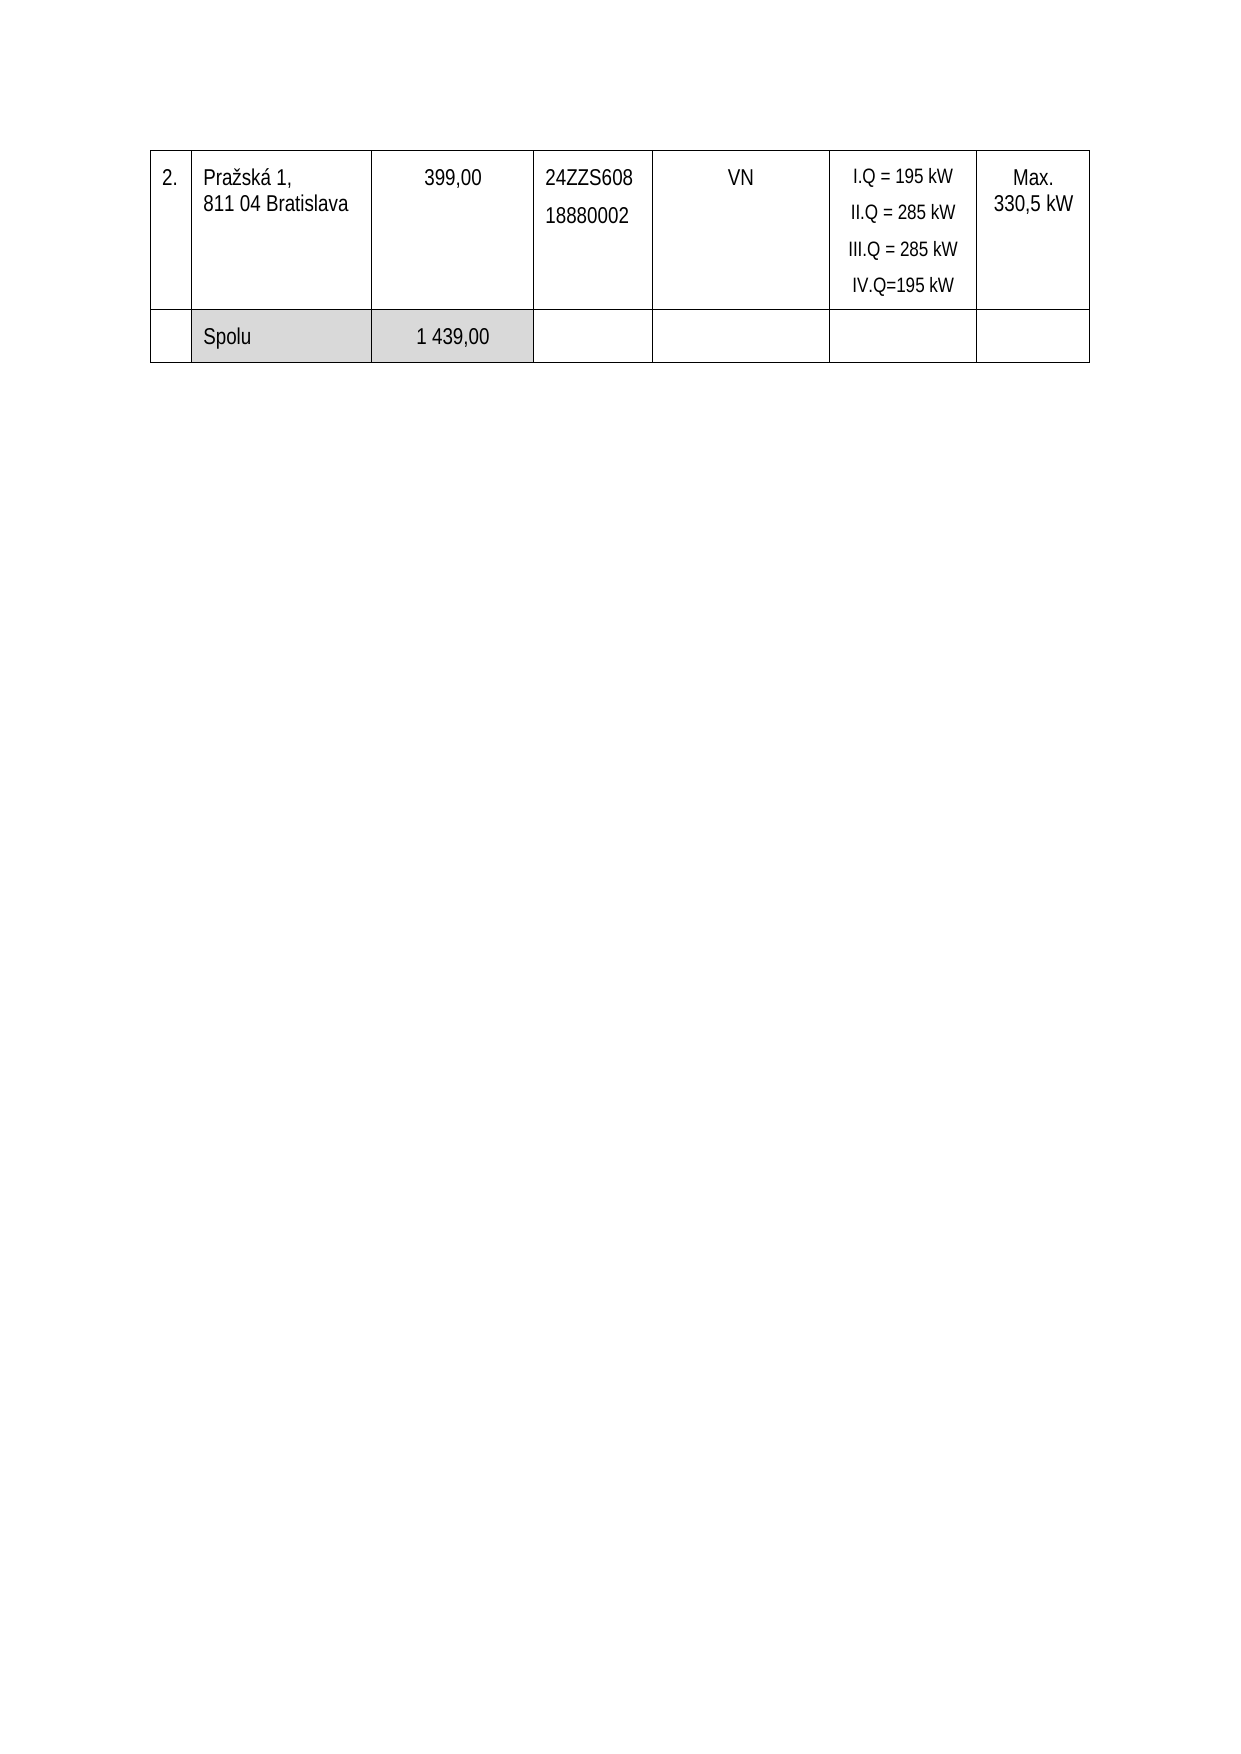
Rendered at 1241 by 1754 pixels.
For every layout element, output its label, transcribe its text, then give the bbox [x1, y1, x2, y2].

table_cell [977, 310, 1089, 362]
table_cell [534, 310, 652, 362]
table_cell 24ZZS608 18880002 [534, 151, 652, 309]
table_cell 1 439,00 [372, 310, 533, 362]
table_cell I.Q = 195 kW II.Q = 285 kW III.Q = 285 kW IV.Q=195 kW [830, 151, 976, 309]
table_cell [151, 310, 191, 362]
table_cell VN [653, 151, 829, 309]
table_cell Pražská 1, 811 04 Bratislava [192, 151, 371, 309]
table_cell 399,00 [372, 151, 533, 309]
table_cell [830, 310, 976, 362]
table_cell [653, 310, 829, 362]
table_cell 2. [151, 151, 191, 309]
table_cell Spolu [192, 310, 371, 362]
table_cell Max. 330,5 kW [977, 151, 1089, 309]
